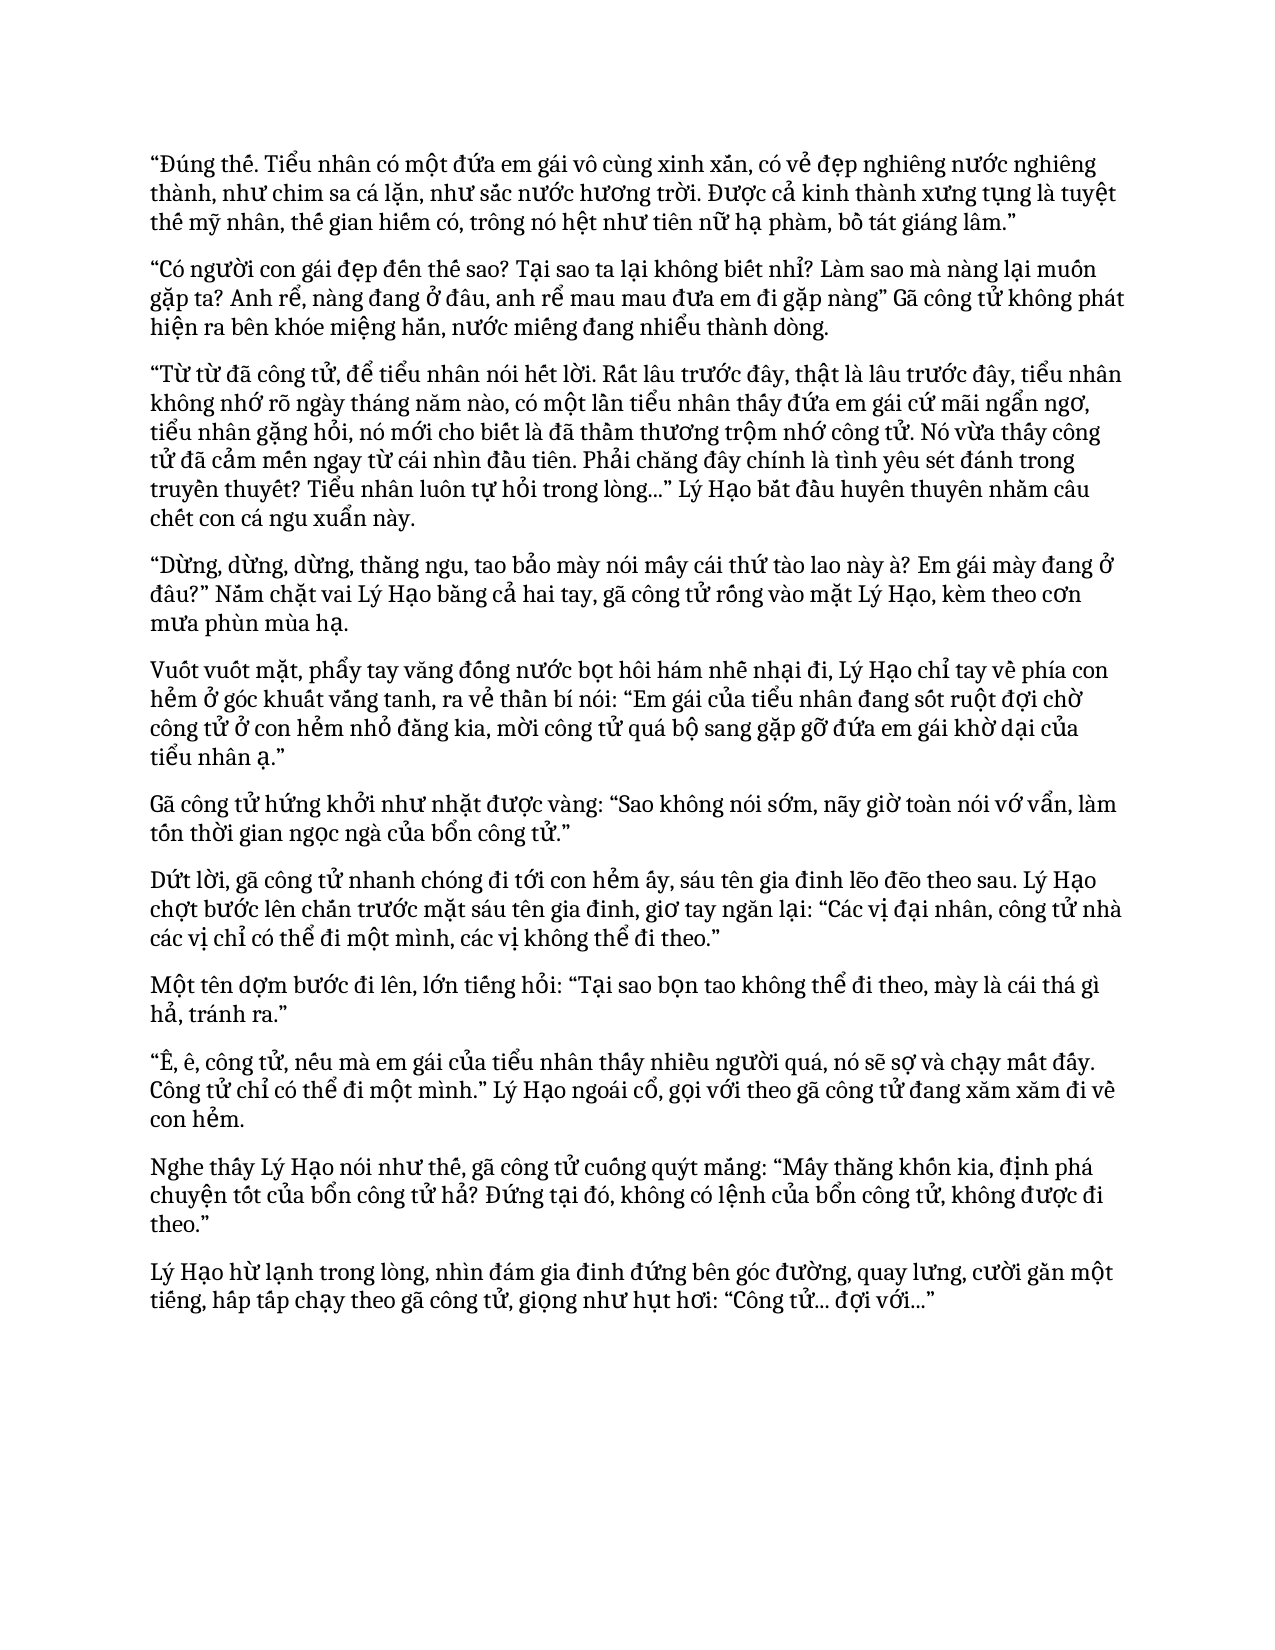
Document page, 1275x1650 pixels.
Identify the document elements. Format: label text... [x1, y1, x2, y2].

text Một tên dợm bước đi lên, lớn tiếng hỏi: “Tại sao bọn tao không thể đi theo, mày là cái thá gì hả, tránh ra.” [150, 971, 1125, 1029]
text Vuốt vuốt mặt, phẩy tay văng đống nước bọt hôi hám nhễ nhại đi, Lý Hạo chỉ tay về phía con hẻm ở góc khuất vắng tanh, ra vẻ thần bí nói: “Em gái của tiểu nhân đang sốt ruột đợi chờ công tử ở con hẻm nhỏ đằng kia, mời công tử quá bộ sang gặp gỡ đứa em gái khờ dại của tiểu nhân ạ.” [150, 656, 1125, 771]
text Gã công tử hứng khởi như nhặt được vàng: “Sao không nói sớm, nãy giờ toàn nói vớ vẩn, làm tốn thời gian ngọc ngà của bổn công tử.” [150, 790, 1125, 847]
text “Dừng, dừng, dừng, thằng ngu, tao bảo mày nói mấy cái thứ tào lao này à? Em gái mày đang ở đâu?” Nắm chặt vai Lý Hạo bằng cả hai tay, gã công tử rống vào mặt Lý Hạo, kèm theo cơn mưa phùn mùa hạ. [150, 551, 1125, 637]
text “Đúng thế. Tiểu nhân có một đứa em gái vô cùng xinh xắn, có vẻ đẹp nghiêng nước nghiêng thành, như chim sa cá lặn, như sắc nước hương trời. Được cả kinh thành xưng tụng là tuyệt thế mỹ nhân, thế gian hiếm có, trông nó hệt như tiên nữ hạ phàm, bồ tát giáng lâm.” [150, 150, 1125, 236]
text “Từ từ đã công tử, để tiểu nhân nói hết lời. Rất lâu trước đây, thật là lâu trước đây, tiểu nhân không nhớ rõ ngày tháng năm nào, có một lần tiểu nhân thấy đứa em gái cứ mãi ngẩn ngơ, tiểu nhân gặng hỏi, nó mới cho biết là đã thầm thương trộm nhớ công tử. Nó vừa thấy công tử đã cảm mến ngay từ cái nhìn đầu tiên. Phải chăng đây chính là tình yêu sét đánh trong truyền thuyết? Tiểu nhân luôn tự hỏi trong lòng...” Lý Hạo bắt đầu huyên thuyên nhằm câu chết con cá ngu xuẩn này. [150, 360, 1125, 532]
text “Ê, ê, công tử, nếu mà em gái của tiểu nhân thấy nhiều người quá, nó sẽ sợ và chạy mất đấy. Công tử chỉ có thể đi một mình.” Lý Hạo ngoái cổ, gọi với theo gã công tử đang xăm xăm đi về con hẻm. [150, 1047, 1125, 1134]
text “Có người con gái đẹp đến thế sao? Tại sao ta lại không biết nhỉ? Làm sao mà nàng lại muốn gặp ta? Anh rể, nàng đang ở đâu, anh rể mau mau đưa em đi gặp nàng” Gã công tử không phát hiện ra bên khóe miệng hắn, nước miếng đang nhiểu thành dòng. [150, 255, 1125, 341]
text Dứt lời, gã công tử nhanh chóng đi tới con hẻm ấy, sáu tên gia đinh lẽo đẽo theo sau. Lý Hạo chợt bước lên chắn trước mặt sáu tên gia đinh, giơ tay ngăn lại: “Các vị đại nhân, công tử nhà các vị chỉ có thể đi một mình, các vị không thể đi theo.” [150, 866, 1125, 952]
text Nghe thấy Lý Hạo nói như thế, gã công tử cuống quýt mắng: “Mấy thằng khốn kia, định phá chuyện tốt của bổn công tử hả? Đứng tại đó, không có lệnh của bổn công tử, không được đi theo.” [150, 1152, 1125, 1239]
text Lý Hạo hừ lạnh trong lòng, nhìn đám gia đinh đứng bên góc đường, quay lưng, cười gằn một tiếng, hấp tấp chạy theo gã công tử, giọng như hụt hơi: “Công tử... đợi với...” [150, 1257, 1125, 1315]
